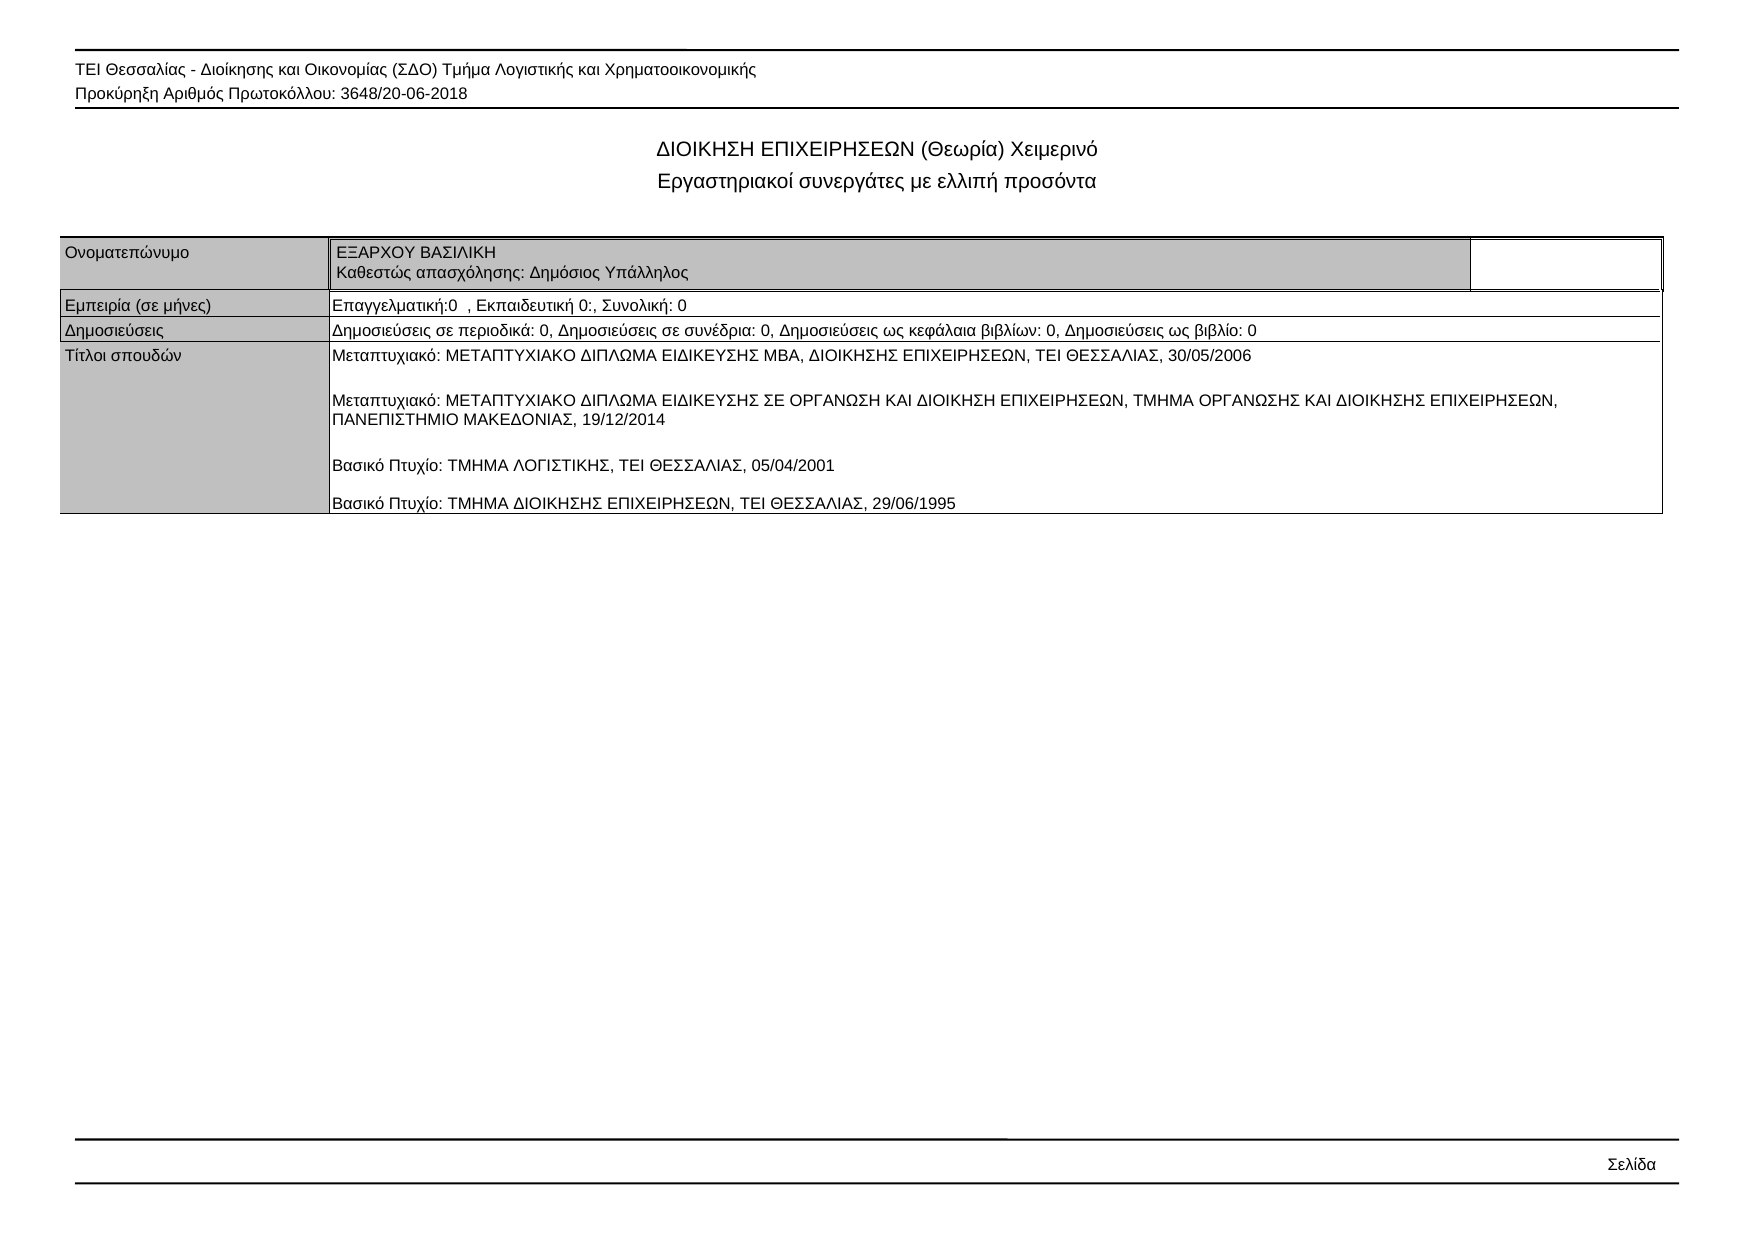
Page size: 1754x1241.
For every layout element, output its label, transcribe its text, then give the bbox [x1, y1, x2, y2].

table_cell Τίτλοι σπουδών [60, 342, 329, 513]
text ΔΙΟΙΚΗΣΗ ΕΠΙΧΕΙΡΗΣΕΩΝ (Θεωρία) Χειμερινό Εργαστηριακοί συνεργάτες με ελλιπή προσόντα [622, 137, 1132, 192]
table_cell Επαγγελματική:0 , Εκπαιδευτική 0:, Συνολική: 0 [330, 289, 1662, 316]
table_cell Δημοσιεύσεις σε περιοδικά: 0, Δημοσιεύσεις σε συνέδρια: 0, Δημοσιεύσεις ως κεφάλαια βιβλίων: 0, Δημοσιεύσεις ως βιβλίο: 0 [330, 316, 1662, 341]
table_cell Εμπειρία (σε μήνες) [61, 290, 329, 316]
table_cell Δημοσιεύσεις [61, 317, 329, 341]
table_header ΕΞΑΡΧΟΥ ΒΑΣΙΛΙΚΗ Καθεστώς απασχόλησης: Δημόσιος Υπάλληλος [331, 240, 1470, 289]
table_header Ονοματεπώνυμο [60, 238, 328, 289]
table_header [1471, 240, 1661, 289]
table_cell Μεταπτυχιακό: ΜΕΤΑΠΤΥΧΙΑΚΟ ΔΙΠΛΩΜΑ ΕΙΔΙΚΕΥΣΗΣ ΜΒΑ, ΔΙΟΙΚΗΣΗΣ ΕΠΙΧΕΙΡΗΣΕΩΝ, ΤΕΙ ΘΕΣΣΑΛΙΑΣ, 30/05/2006 Μεταπτυχιακό: ΜΕΤΑΠΤΥΧΙΑΚΟ ΔΙΠΛΩΜΑ ΕΙΔΙΚΕΥΣΗΣ ΣΕ ΟΡΓΑΝΩΣΗ ΚΑΙ ΔΙΟΙΚΗΣΗ ΕΠΙΧΕΙΡΗΣΕΩΝ, ΤΜΗΜΑ ΟΡΓΑΝΩΣΗΣ ΚΑΙ ΔΙΟΙΚΗΣΗΣ ΕΠΙΧΕΙΡΗΣΕΩΝ, ΠΑΝΕΠΙΣΤΗΜΙΟ ΜΑΚΕΔΟΝΙΑΣ, 19/12/2014 Βασικό Πτυχίο: ΤΜΗΜΑ ΛΟΓΙΣΤΙΚΗΣ, ΤΕΙ ΘΕΣΣΑΛΙΑΣ, 05/04/2001 Βασικό Πτυχίο: ΤΜΗΜΑ ΔΙΟΙΚΗΣΗΣ ΕΠΙΧΕΙΡΗΣΕΩΝ, ΤΕΙ ΘΕΣΣΑΛΙΑΣ, 29/06/1995 [330, 341, 1662, 513]
